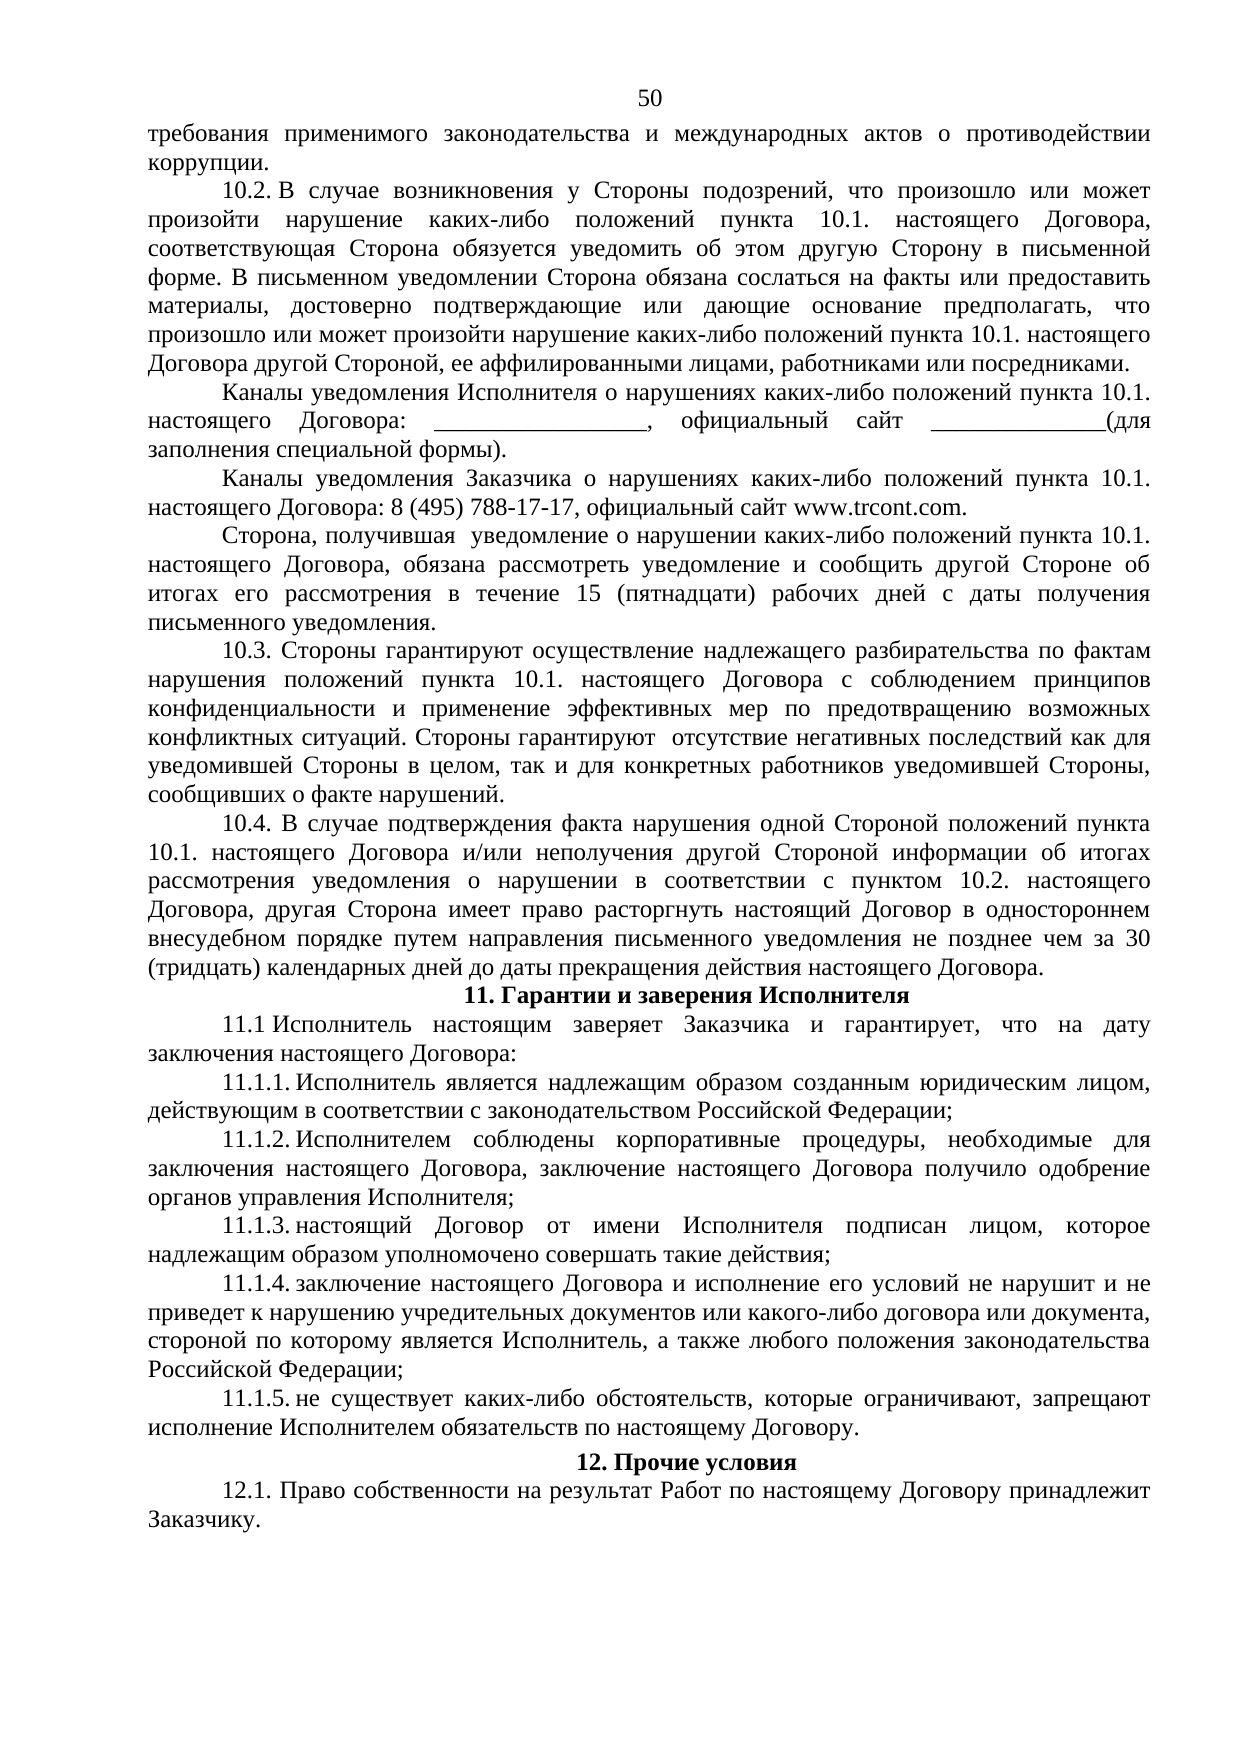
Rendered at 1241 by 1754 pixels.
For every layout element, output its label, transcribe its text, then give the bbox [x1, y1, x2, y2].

list Исполнитель настоящим заверяет Заказчика и гарантирует, что на дату заключения настоящего Договора: [148, 1009, 1152, 1067]
text 12. Прочие условия [148, 1447, 1152, 1476]
text 10.4. В случае подтверждения факта нарушения одной Стороной положений пункта 10.1. настоящего Договора и/или неполучения другой Стороной информации об итогах рассмотрения уведомления о нарушении в соответствии с пунктом 10.2. настоящего Договора, другая Сторона имеет право расторгнуть настоящий Договор в одностороннем внесудебном порядке путем направления письменного уведомления не позднее чем за 30 (тридцать) календарных дней до даты прекращения действия настоящего Договора. [148, 808, 1152, 981]
list Исполнителем соблюдены корпоративные процедуры, необходимые для заключения настоящего Договора, заключение настоящего Договора получило одобрение органов управления Исполнителя; [148, 1124, 1152, 1211]
list не существует каких-либо обстоятельств, которые ограничивают, запрещают исполнение Исполнителем обязательств по настоящему Договору. [148, 1383, 1152, 1441]
text 11. Гарантии и заверения Исполнителя [148, 981, 1152, 1009]
text Сторона, получившая уведомление о нарушении каких-либо положений пункта 10.1. настоящего Договора, обязана рассмотреть уведомление и сообщить другой Стороне об итогах его рассмотрения в течение 15 (пятнадцати) рабочих дней с даты получения письменного уведомления. [148, 521, 1152, 636]
text Каналы уведомления Заказчика о нарушениях каких-либо положений пункта 10.1. настоящего Договора: 8 (495) 788-17-17, официальный сайт www.trcont.com. [148, 463, 1152, 521]
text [148, 118, 1152, 176]
text 10.3. Стороны гарантируют осуществление надлежащего разбирательства по фактам нарушения положений пункта 10.1. настоящего Договора с соблюдением принципов конфиденциальности и применение эффективных мер по предотвращению возможных конфликтных ситуаций. Стороны гарантируют отсутствие негативных последствий как для уведомившей Стороны в целом, так и для конкретных работников уведомившей Стороны, сообщивших о факте нарушений. [148, 636, 1152, 808]
text 10.2. В случае возникновения у Стороны подозрений, что произошло или может произойти нарушение каких-либо положений пункта 10.1. настоящего Договора, соответствующая Сторона обязуется уведомить об этом другую Сторону в письменной форме. В письменном уведомлении Сторона обязана сослаться на факты или предоставить материалы, достоверно подтверждающие или дающие основание предполагать, что произошло или может произойти нарушение каких-либо положений пункта 10.1. настоящего Договора другой Стороной, ее аффилированными лицами, работниками или посредниками. [148, 176, 1152, 377]
text Каналы уведомления Исполнителя о нарушениях каких-либо положений пункта 10.1. настоящего Договора: _________________, официальный сайт ______________(для заполнения специальной формы). [148, 377, 1152, 463]
list Исполнитель является надлежащим образом созданным юридическим лицом, действующим в соответствии с законодательством Российской Федерации; [148, 1067, 1152, 1124]
list настоящий Договор от имени Исполнителя подписан лицом, которое надлежащим образом уполномочено совершать такие действия; [148, 1211, 1152, 1268]
list заключение настоящего Договора и исполнение его условий не нарушит и не приведет к нарушению учредительных документов или какого-либо договора или документа, стороной по которому является Исполнитель, а также любого положения законодательства Российской Федерации; [148, 1268, 1152, 1383]
text 12.1. Право собственности на результат Работ по настоящему Договору принадлежит Заказчику. [148, 1476, 1152, 1533]
